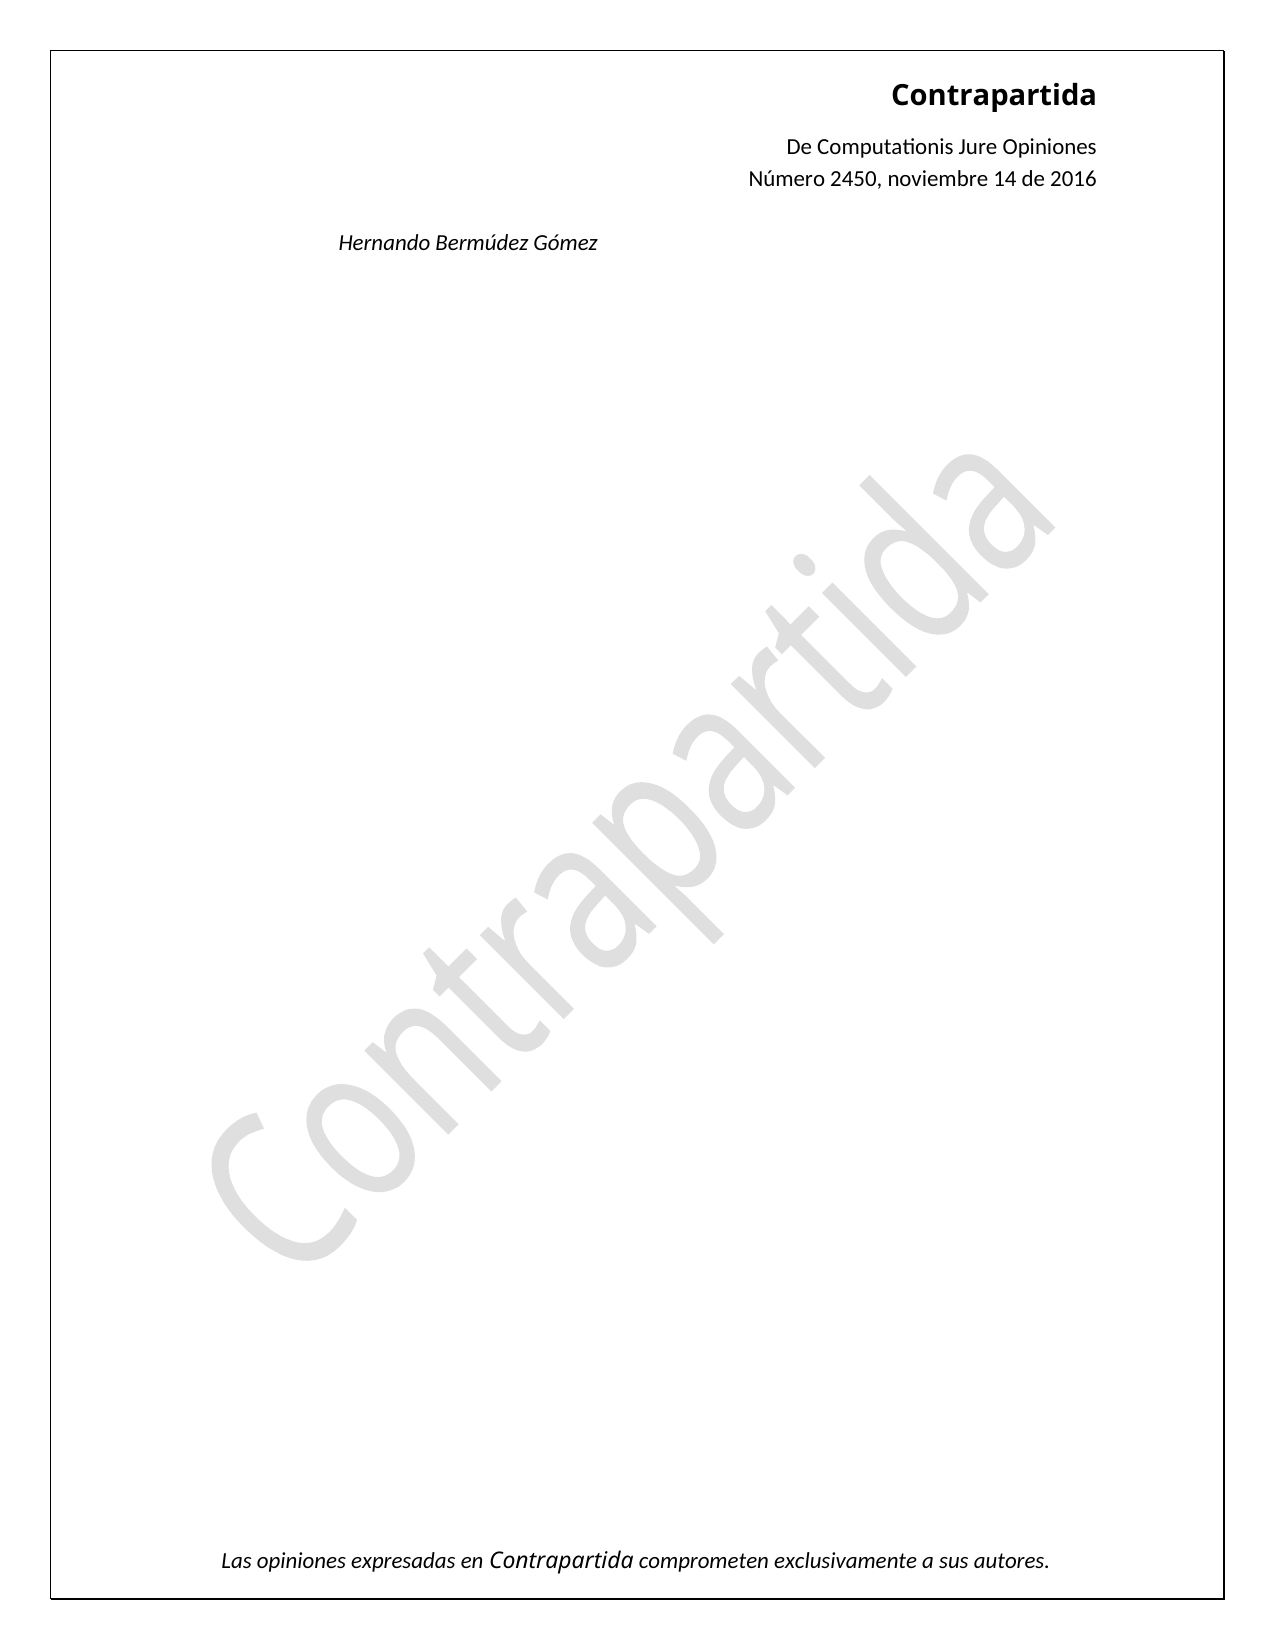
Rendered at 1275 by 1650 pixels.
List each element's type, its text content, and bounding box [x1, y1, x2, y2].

text Hernando Bermúdez Gómez [177, 228, 600, 256]
